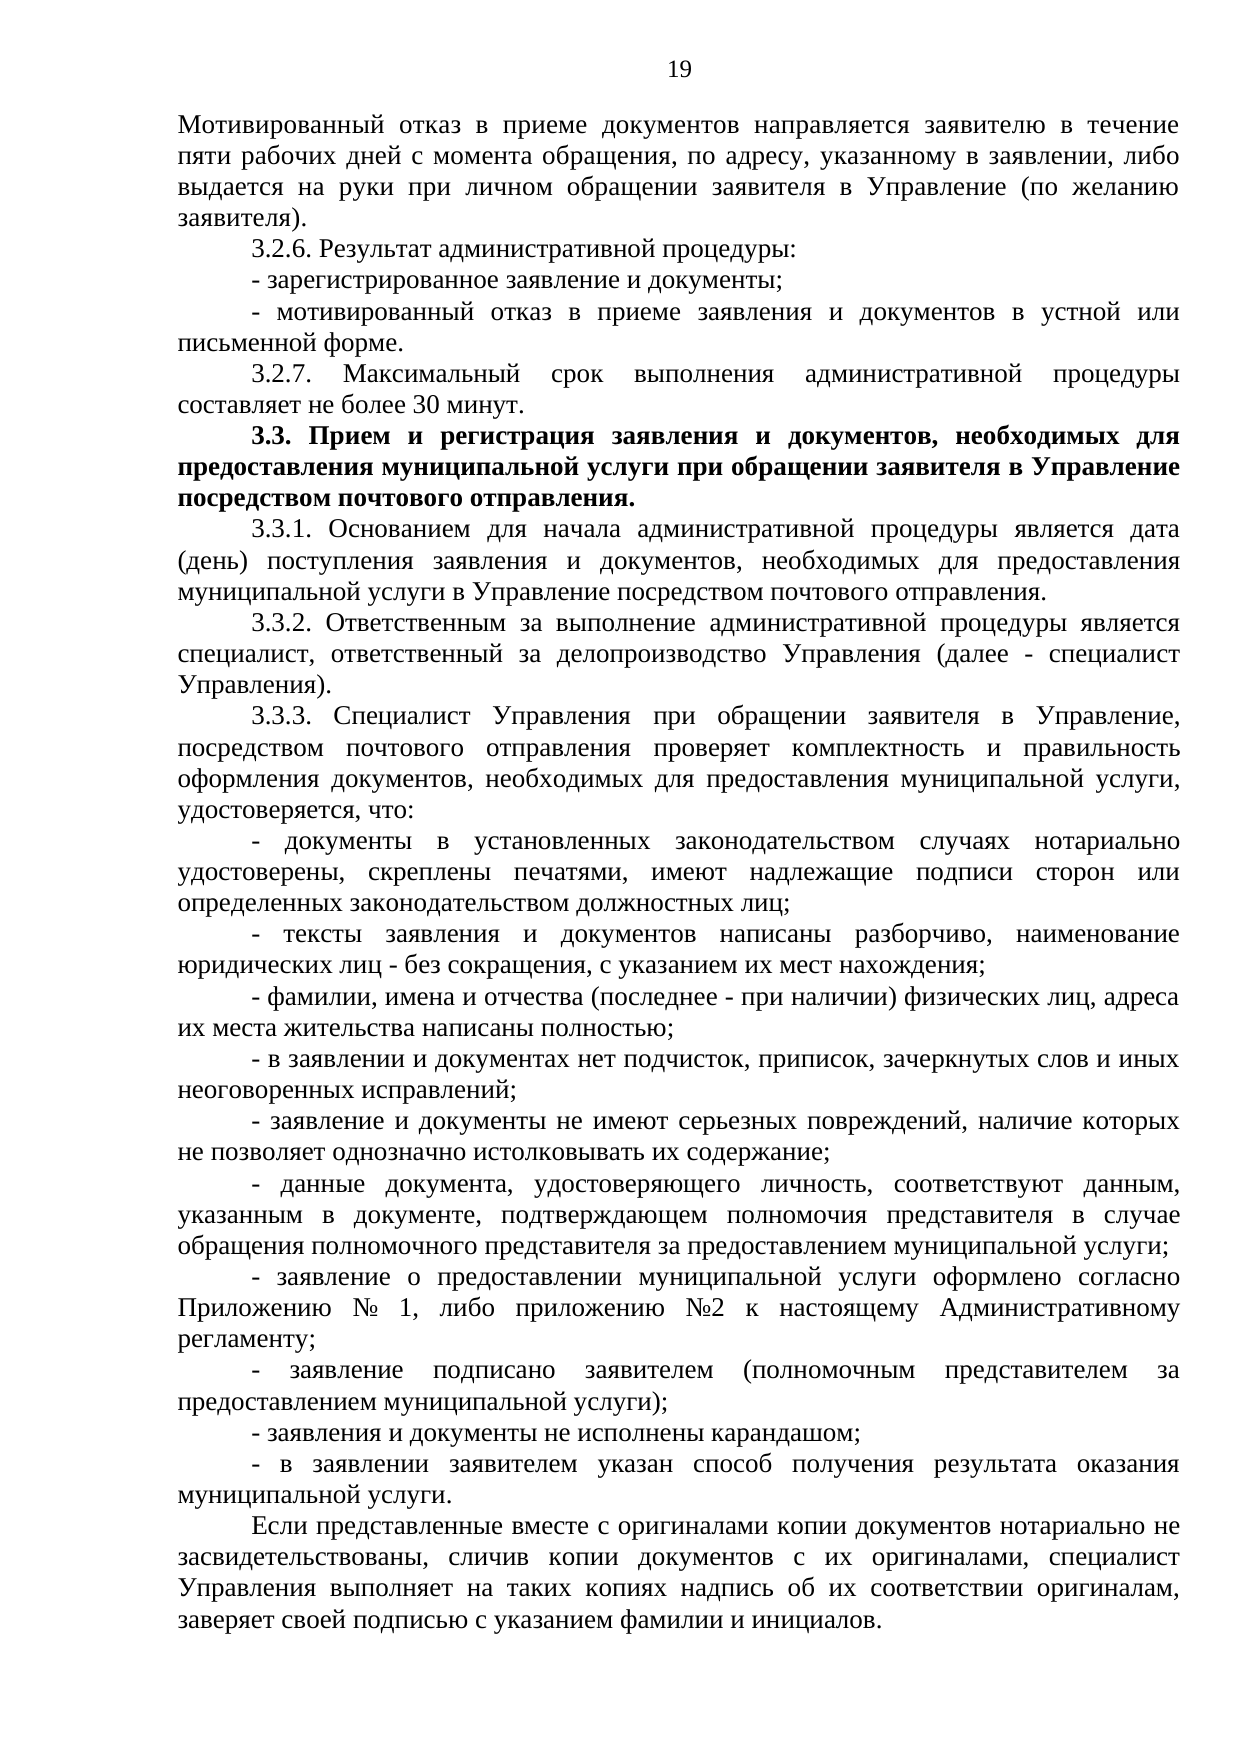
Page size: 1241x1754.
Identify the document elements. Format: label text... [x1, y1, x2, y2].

text 3.3.1. Основанием для начала административной процедуры является дата (день) поступления заявления и документов, необходимых для предоставления муниципальной услуги в Управление посредством почтового отправления. [177, 513, 1181, 606]
text 3.2.6. Результат административной процедуры: [177, 232, 1181, 263]
text - заявления и документы не исполнены карандашом; [177, 1416, 1181, 1447]
text - заявление о предоставлении муниципальной услуги оформлено согласно Приложению № 1, либо приложению №2 к настоящему Административному регламенту; [177, 1260, 1181, 1353]
text - тексты заявления и документов написаны разборчиво, наименование юридических лиц - без сокращения, с указанием их мест нахождения; [177, 917, 1181, 980]
text 3.3.2. Ответственным за выполнение административной процедуры является специалист, ответственный за делопроизводство Управления (далее - специалист Управления). [177, 606, 1181, 699]
text - в заявлении заявителем указан способ получения результата оказания муниципальной услуги. [177, 1447, 1181, 1509]
text - в заявлении и документах нет подчисток, приписок, зачеркнутых слов и иных неоговоренных исправлений; [177, 1042, 1181, 1104]
text 3.3.3. Специалист Управления при обращении заявителя в Управление, посредством почтового отправления проверяет комплектность и правильность оформления документов, необходимых для предоставления муниципальной услуги, удостоверяется, что: [177, 699, 1181, 824]
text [177, 108, 1181, 232]
text - заявление и документы не имеют серьезных повреждений, наличие которых не позволяет однозначно истолковывать их содержание; [177, 1104, 1181, 1167]
text Если представленные вместе с оригиналами копии документов нотариально не засвидетельствованы, сличив копии документов с их оригиналами, специалист Управления выполняет на таких копиях надпись об их соответствии оригиналам, заверяет своей подписью с указанием фамилии и инициалов. [177, 1509, 1181, 1634]
text - зарегистрированное заявление и документы; [177, 263, 1181, 294]
text - данные документа, удостоверяющего личность, соответствуют данным, указанным в документе, подтверждающем полномочия представителя в случае обращения полномочного представителя за предоставлением муниципальной услуги; [177, 1167, 1181, 1260]
text - заявление подписано заявителем (полномочным представителем за предоставлением муниципальной услуги); [177, 1353, 1181, 1416]
text - фамилии, имена и отчества (последнее - при наличии) физических лиц, адреса их места жительства написаны полностью; [177, 980, 1181, 1042]
text - мотивированный отказ в приеме заявления и документов в устной или письменной форме. [177, 294, 1181, 357]
text 3.2.7. Максимальный срок выполнения административной процедуры составляет не более 30 минут. [177, 357, 1181, 419]
text - документы в установленных законодательством случаях нотариально удостоверены, скреплены печатями, имеют надлежащие подписи сторон или определенных законодательством должностных лиц; [177, 824, 1181, 917]
text 3.3. Прием и регистрация заявления и документов, необходимых для предоставления муниципальной услуги при обращении заявителя в Управление посредством почтового отправления. [177, 419, 1181, 513]
